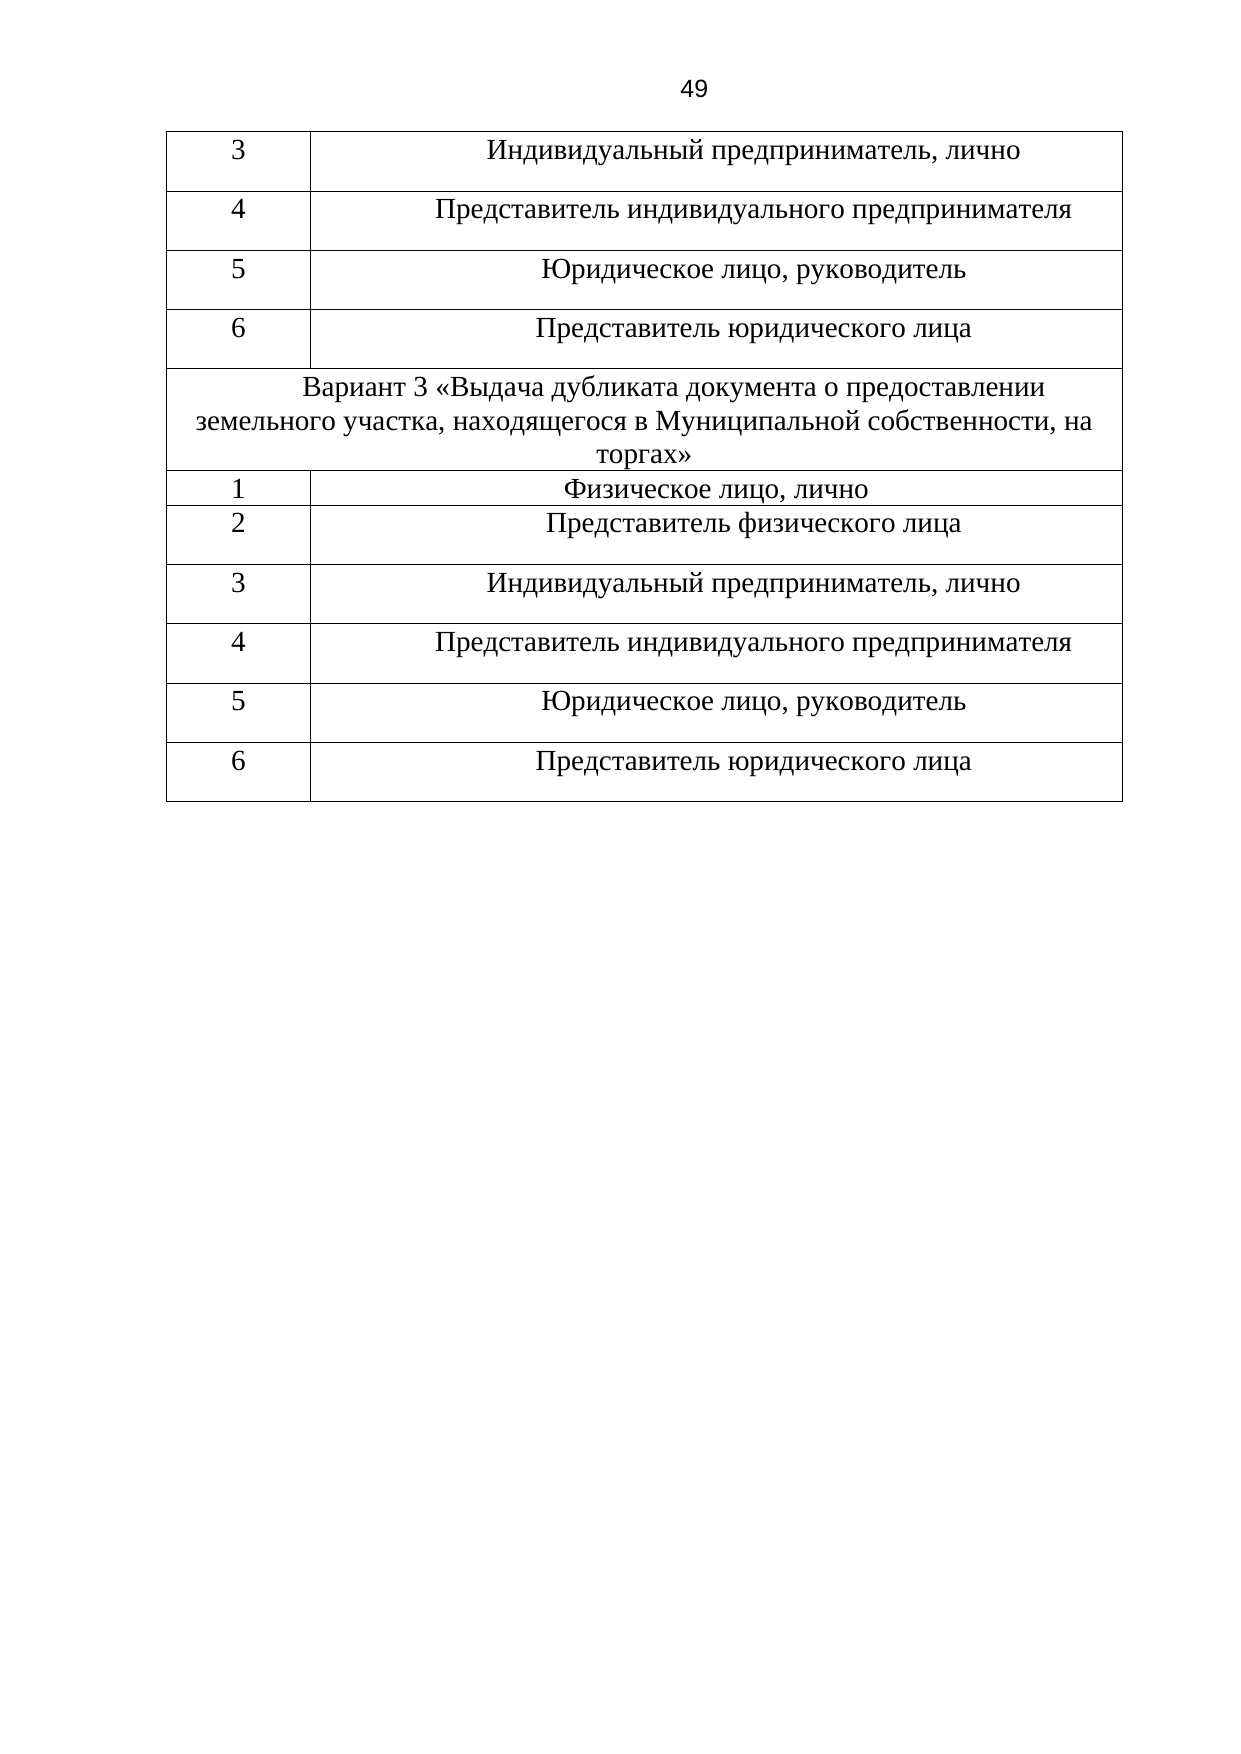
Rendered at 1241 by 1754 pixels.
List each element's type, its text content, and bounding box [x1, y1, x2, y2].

table_cell 2 [167, 506, 310, 564]
table_cell 5 [167, 251, 310, 309]
table_cell 4 [167, 624, 310, 682]
table_cell Физическое лицо, лично [311, 471, 1122, 504]
table_cell Индивидуальный предприниматель, лично [311, 132, 1122, 191]
table_cell Юридическое лицо, руководитель [311, 684, 1122, 742]
table_cell Представитель индивидуального предпринимателя [311, 192, 1122, 250]
table_cell Представитель физического лица [311, 506, 1122, 564]
table_cell Индивидуальный предприниматель, лично [311, 565, 1122, 623]
table_cell Вариант 3 «Выдача дубликата документа о предоставлении земельного участка, находящегося в Муниципальной собственности, на торгах» [167, 369, 1122, 470]
table_cell 3 [167, 132, 310, 191]
table_cell Представитель юридического лица [311, 310, 1122, 368]
table_cell Представитель юридического лица [311, 743, 1122, 801]
table_cell 1 [167, 471, 310, 504]
table_cell 6 [167, 743, 310, 801]
table_cell 5 [167, 684, 310, 742]
table_cell 6 [167, 310, 310, 368]
table_cell Юридическое лицо, руководитель [311, 251, 1122, 309]
table_cell 3 [167, 565, 310, 623]
table_cell Представитель индивидуального предпринимателя [311, 624, 1122, 682]
table_cell 4 [167, 192, 310, 250]
